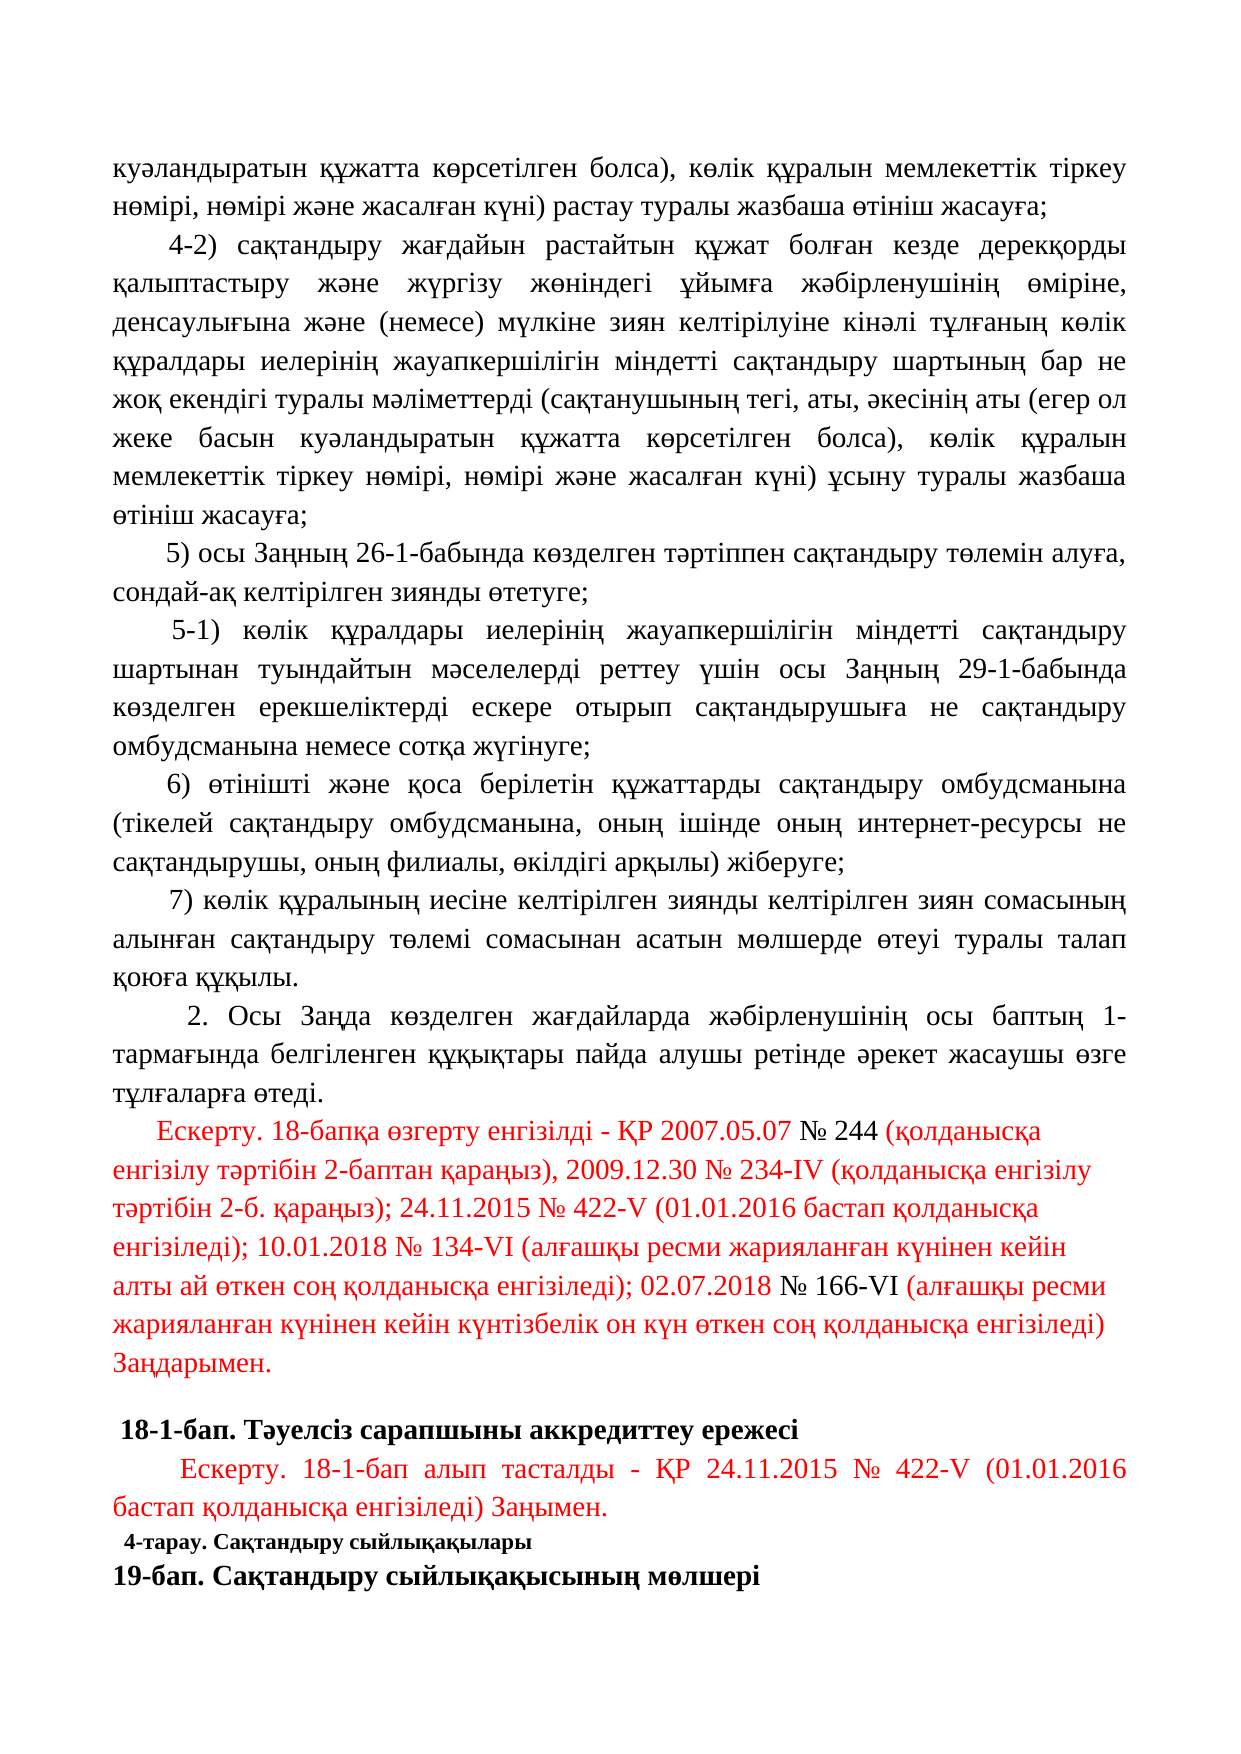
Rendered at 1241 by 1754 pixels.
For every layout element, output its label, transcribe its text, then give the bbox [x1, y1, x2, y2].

text 4-тарау. Сақтандыру сыйлықақылары [112, 1528, 1128, 1554]
text 6) өтінішті және қоса берілетін құжаттарды сақтандыру омбудсманына (тікелей сақтандыру омбудсманына, оның ішінде оның интернет-ресурсы не сақтандырушы, оның филиалы, өкілдігі арқылы) жіберуге; [112, 767, 1128, 877]
text Ескерту. 18-1-бап алып тасталды - ҚР 24.11.2015 № 422-V (01.01.2016 бастап қолданысқа енгізіледі) Заңымен. [112, 1451, 1128, 1523]
text 5-1) көлік құралдары иелерінің жауапкершілігін міндетті сақтандыру шартынан туындайтын мәселелерді реттеу үшін осы Заңның 29-1-бабында көзделген ерекшеліктерді ескере отырып сақтандырушыға не сақтандыру омбудсманына немесе сотқа жүгінуге; [112, 612, 1128, 762]
text 5) осы Заңның 26-1-бабында көзделген тәртіппен сақтандыру төлемiн алуға, сондай-ақ келтірілген зиянды өтетуге; [112, 535, 1128, 607]
text Ескерту. 18-бапқа өзгерту енгізілді - ҚР 2007.05.07 № 244 (қолданысқа енгізілу тәртібін 2-баптан қараңыз), 2009.12.30 № 234-IV (қолданысқа енгізілу тәртібін 2-б. қараңыз); 24.11.2015 № 422-V (01.01.2016 бастап қолданысқа енгізіледі); 10.01.2018 № 134-VI (алғашқы ресми жарияланған күнінен кейін алты ай өткен соң қолданысқа енгізіледі); 02.07.2018 № 166-VІ (алғашқы ресми жарияланған күнінен кейін күнтізбелік он күн өткен соң қолданысқа енгізіледі) Заңдарымен. [112, 1113, 1128, 1408]
text 2. Осы Заңда көзделген жағдайларда жәбiрленушiнiң осы баптың 1-тармағында белгiленген құқықтары пайда алушы ретiнде әрекет жасаушы өзге тұлғаларға өтедi. [112, 998, 1128, 1108]
text 4-2) сақтандыру жағдайын растайтын құжат болған кезде дерекқорды қалыптастыру және жүргiзу жөніндегі ұйымға жәбiрленушiнiң өмiрiне, денсаулығына және (немесе) мүлкiне зиян келтiрілуіне кiнәлi тұлғаның көлiк құралдары иелерiнiң жауапкершілігiн мiндеттi сақтандыру шартының бар не жоқ екендігі туралы мәлiметтердi (сақтанушының тегi, аты, әкесiнiң аты (егер ол жеке басын куәландыратын құжатта көрсетілген болса), көлiк құралын мемлекеттік тiркеу нөмiрi, нөмiрi және жасалған күнi) ұсыну туралы жазбаша өтініш жасауға; [112, 227, 1128, 530]
text 7) көлiк құралының иесiне келтiрiлген зиянды келтiрiлген зиян сомасының алынған сақтандыру төлемi сомасынан асатын мөлшерде өтеуi туралы талап қоюға құқылы. [112, 882, 1128, 993]
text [112, 150, 1128, 222]
text 19-бап. Сақтандыру сыйлықақысының мөлшерi [112, 1558, 1128, 1592]
text 18-1-бап. Тәуелсіз сарапшыны аккредиттеу ережесі [112, 1412, 1128, 1446]
